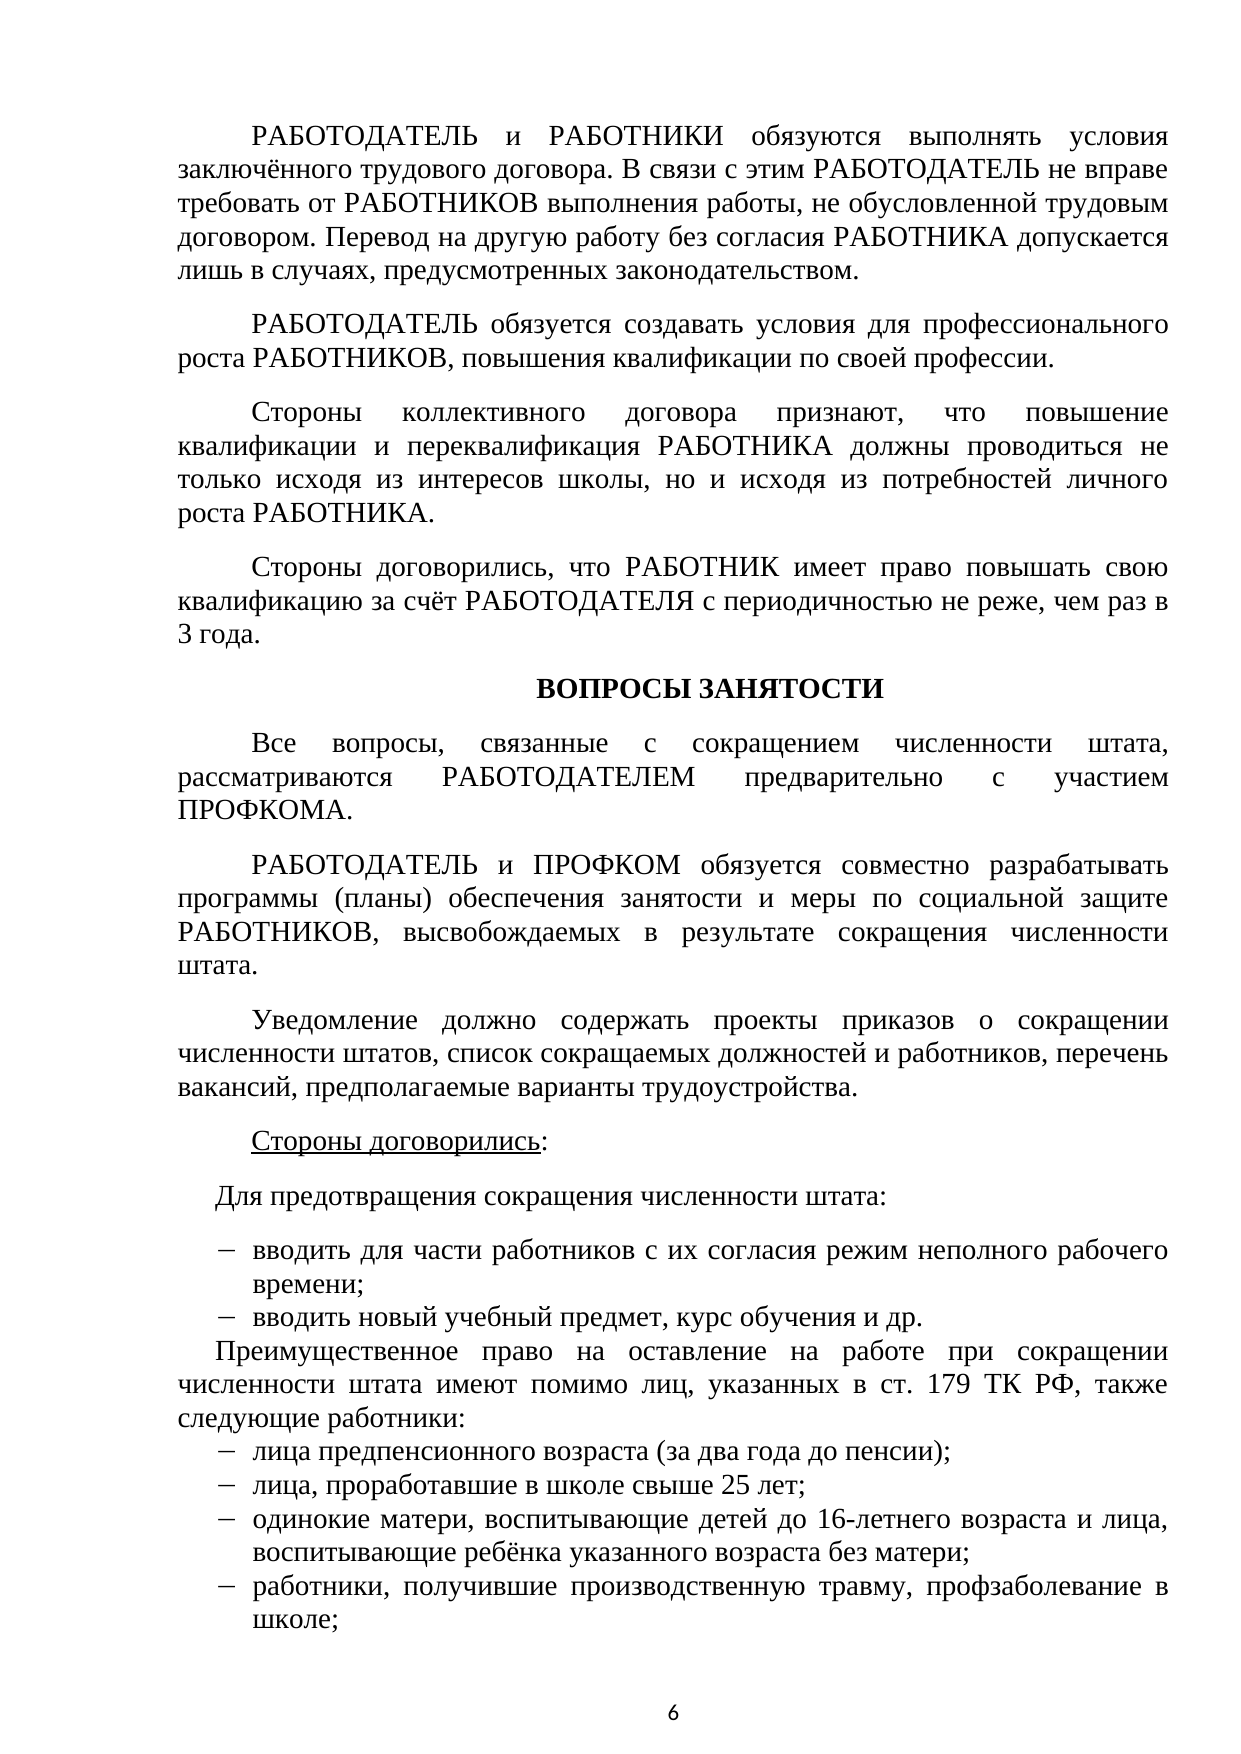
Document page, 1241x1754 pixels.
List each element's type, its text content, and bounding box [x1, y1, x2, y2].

text Все вопросы, связанные с сокращением численности штата, рассматриваются РАБОТОДАТЕЛЕМ предварительно с участием ПРОФКОМА. [177, 725, 1169, 826]
text Стороны договорились: [177, 1123, 1169, 1157]
list вводить для части работников с их согласия режим неполного рабочего времени; [215, 1232, 1169, 1299]
text РАБОТОДАТЕЛЬ обязуется создавать условия для профессионального роста РАБОТНИКОВ, повышения квалификации по своей профессии. [177, 307, 1169, 374]
text РАБОТОДАТЕЛЬ и ПРОФКОМ обязуется совместно разрабатывать программы (планы) обеспечения занятости и меры по социальной защите РАБОТНИКОВ, высвобождаемых в результате сокращения численности штата. [177, 847, 1169, 981]
list одинокие матери, воспитывающие детей до 16-летнего возраста и лица, воспитывающие ребёнка указанного возраста без матери; [215, 1501, 1169, 1568]
text Стороны коллективного договора признают, что повышение квалификации и переквалификация РАБОТНИКА должны проводиться не только исходя из интересов школы, но и исходя из потребностей личного роста РАБОТНИКА. [177, 394, 1169, 529]
list вводить новый учебный предмет, курс обучения и др. [215, 1299, 1169, 1333]
text РАБОТОДАТЕЛЬ и РАБОТНИКИ обязуются выполнять условия заключённого трудового договора. В связи с этим РАБОТОДАТЕЛЬ не вправе требовать от РАБОТНИКОВ выполнения работы, не обусловленной трудовым договором. Перевод на другую работу без согласия РАБОТНИКА допускается лишь в случаях, предусмотренных законодательством. [177, 118, 1169, 286]
list лица предпенсионного возраста (за два года до пенсии); [215, 1433, 1169, 1467]
list лица, проработавшие в школе свыше 25 лет; [215, 1467, 1169, 1501]
list работники, получившие производственную травму, профзаболевание в школе; [215, 1568, 1169, 1635]
text ВОПРОСЫ ЗАНЯТОСТИ [177, 671, 1169, 704]
text Для предотвращения сокращения численности штата: [177, 1178, 1169, 1211]
text Стороны договорились, что РАБОТНИК имеет право повышать свою квалификацию за счёт РАБОТОДАТЕЛЯ с периодичностью не реже, чем раз в 3 года. [177, 549, 1169, 650]
list Преимущественное право на оставление на работе при сокращении численности штата имеют помимо лиц, указанных в ст. 179 ТК РФ, также следующие работники: [177, 1333, 1169, 1433]
text Уведомление должно содержать проекты приказов о сокращении численности штатов, список сокращаемых должностей и работников, перечень вакансий, предполагаемые варианты трудоустройства. [177, 1002, 1169, 1102]
